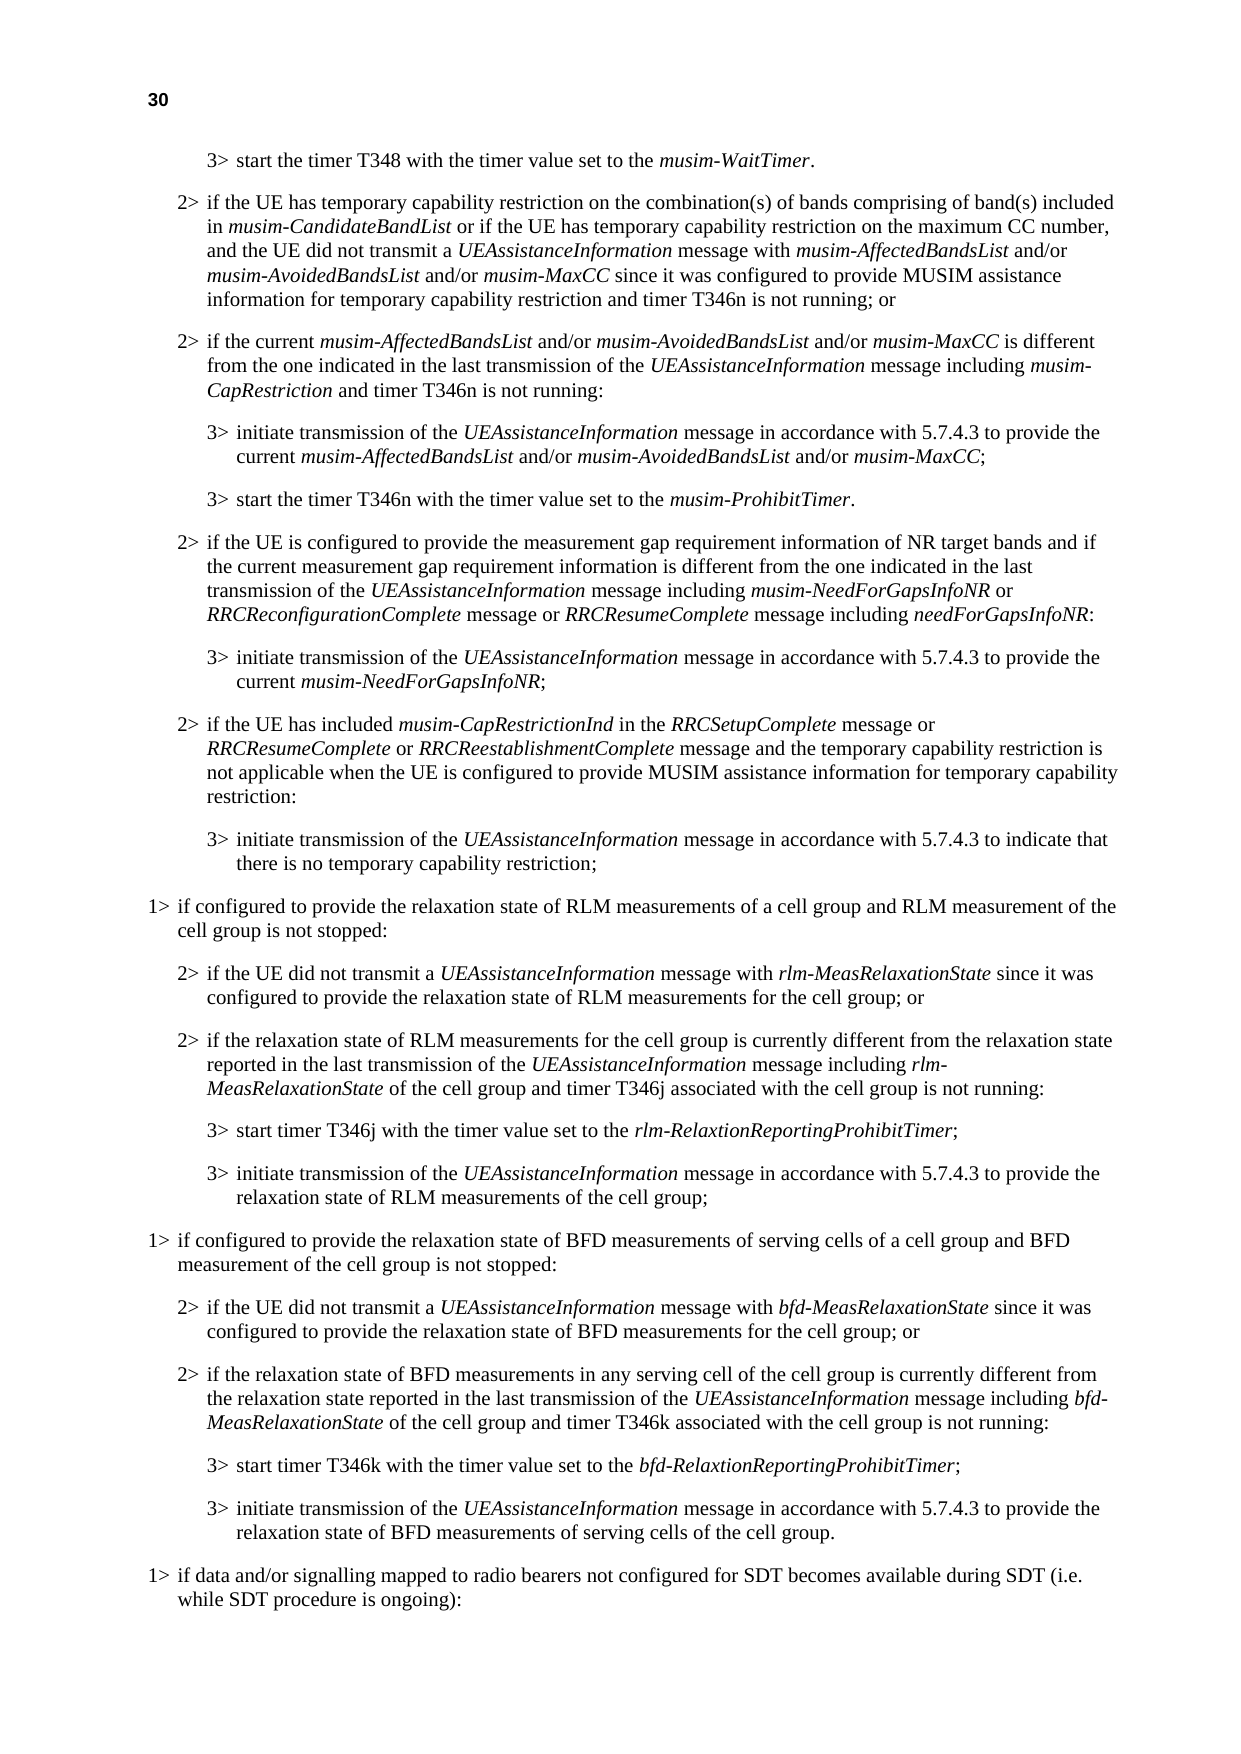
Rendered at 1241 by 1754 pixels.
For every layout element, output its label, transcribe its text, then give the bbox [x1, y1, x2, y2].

text 2> if the relaxation state of RLM measurements for the cell group is currently different from the relaxation state reported in the last transmission of the UEAssistanceInformation message including rlm-MeasRelaxationState of the cell group and timer T346j associated with the cell group is not running: [177, 1027, 1122, 1100]
text 2> if the current musim-AffectedBandsList and/or musim-AvoidedBandsList and/or musim-MaxCC is different from the one indicated in the last transmission of the UEAssistanceInformation message including musim-CapRestriction and timer T346n is not running: [177, 329, 1122, 402]
text 3> initiate transmission of the UEAssistanceInformation message in accordance with 5.7.4.3 to provide the current musim-AffectedBandsList and/or musim-AvoidedBandsList and/or musim-MaxCC; [207, 420, 1122, 468]
text 2> if the UE has temporary capability restriction on the combination(s) of bands comprising of band(s) included in musim-CandidateBandList or if the UE has temporary capability restriction on the maximum CC number, and the UE did not transmit a UEAssistanceInformation message with musim-AffectedBandsList and/or musim-AvoidedBandsList and/or musim-MaxCC since it was configured to provide MUSIM assistance information for temporary capability restriction and timer T346n is not running; or [177, 190, 1122, 311]
text 3> start the timer T348 with the timer value set to the musim-WaitTimer. [207, 147, 1122, 172]
text 2> if the UE did not transmit a UEAssistanceInformation message with rlm-MeasRelaxationState since it was configured to provide the relaxation state of RLM measurements for the cell group; or [177, 961, 1122, 1009]
text 3> initiate transmission of the UEAssistanceInformation message in accordance with 5.7.4.3 to indicate that there is no temporary capability restriction; [207, 827, 1122, 875]
text 2> if the UE did not transmit a UEAssistanceInformation message with bfd-MeasRelaxationState since it was configured to provide the relaxation state of BFD measurements for the cell group; or [177, 1295, 1122, 1343]
text 1> if data and/or signalling mapped to radio bearers not configured for SDT becomes available during SDT (i.e. while SDT procedure is ongoing): [148, 1562, 1122, 1611]
text 2> if the relaxation state of BFD measurements in any serving cell of the cell group is currently different from the relaxation state reported in the last transmission of the UEAssistanceInformation message including bfd-MeasRelaxationState of the cell group and timer T346k associated with the cell group is not running: [177, 1362, 1122, 1434]
text 2> if the UE is configured to provide the measurement gap requirement information of NR target bands and if the current measurement gap requirement information is different from the one indicated in the last transmission of the UEAssistanceInformation message including musim-NeedForGapsInfoNR or RRCReconfigurationComplete message or RRCResumeComplete message including needForGapsInfoNR: [177, 530, 1122, 626]
text 3> initiate transmission of the UEAssistanceInformation message in accordance with 5.7.4.3 to provide the relaxation state of BFD measurements of serving cells of the cell group. [207, 1496, 1122, 1544]
text 3> start timer T346j with the timer value set to the rlm-RelaxtionReportingProhibitTimer; [207, 1118, 1122, 1142]
text 3> initiate transmission of the UEAssistanceInformation message in accordance with 5.7.4.3 to provide the current musim-NeedForGapsInfoNR; [207, 645, 1122, 693]
text 1> if configured to provide the relaxation state of BFD measurements of serving cells of a cell group and BFD measurement of the cell group is not stopped: [148, 1228, 1122, 1276]
text 3> initiate transmission of the UEAssistanceInformation message in accordance with 5.7.4.3 to provide the relaxation state of RLM measurements of the cell group; [207, 1161, 1122, 1209]
text 2> if the UE has included musim-CapRestrictionInd in the RRCSetupComplete message or RRCResumeComplete or RRCReestablishmentComplete message and the temporary capability restriction is not applicable when the UE is configured to provide MUSIM assistance information for temporary capability restriction: [177, 712, 1122, 808]
text 1> if configured to provide the relaxation state of RLM measurements of a cell group and RLM measurement of the cell group is not stopped: [148, 894, 1122, 942]
text 3> start the timer T346n with the timer value set to the musim-ProhibitTimer. [207, 487, 1122, 511]
text 3> start timer T346k with the timer value set to the bfd-RelaxtionReportingProhibitTimer; [207, 1453, 1122, 1477]
